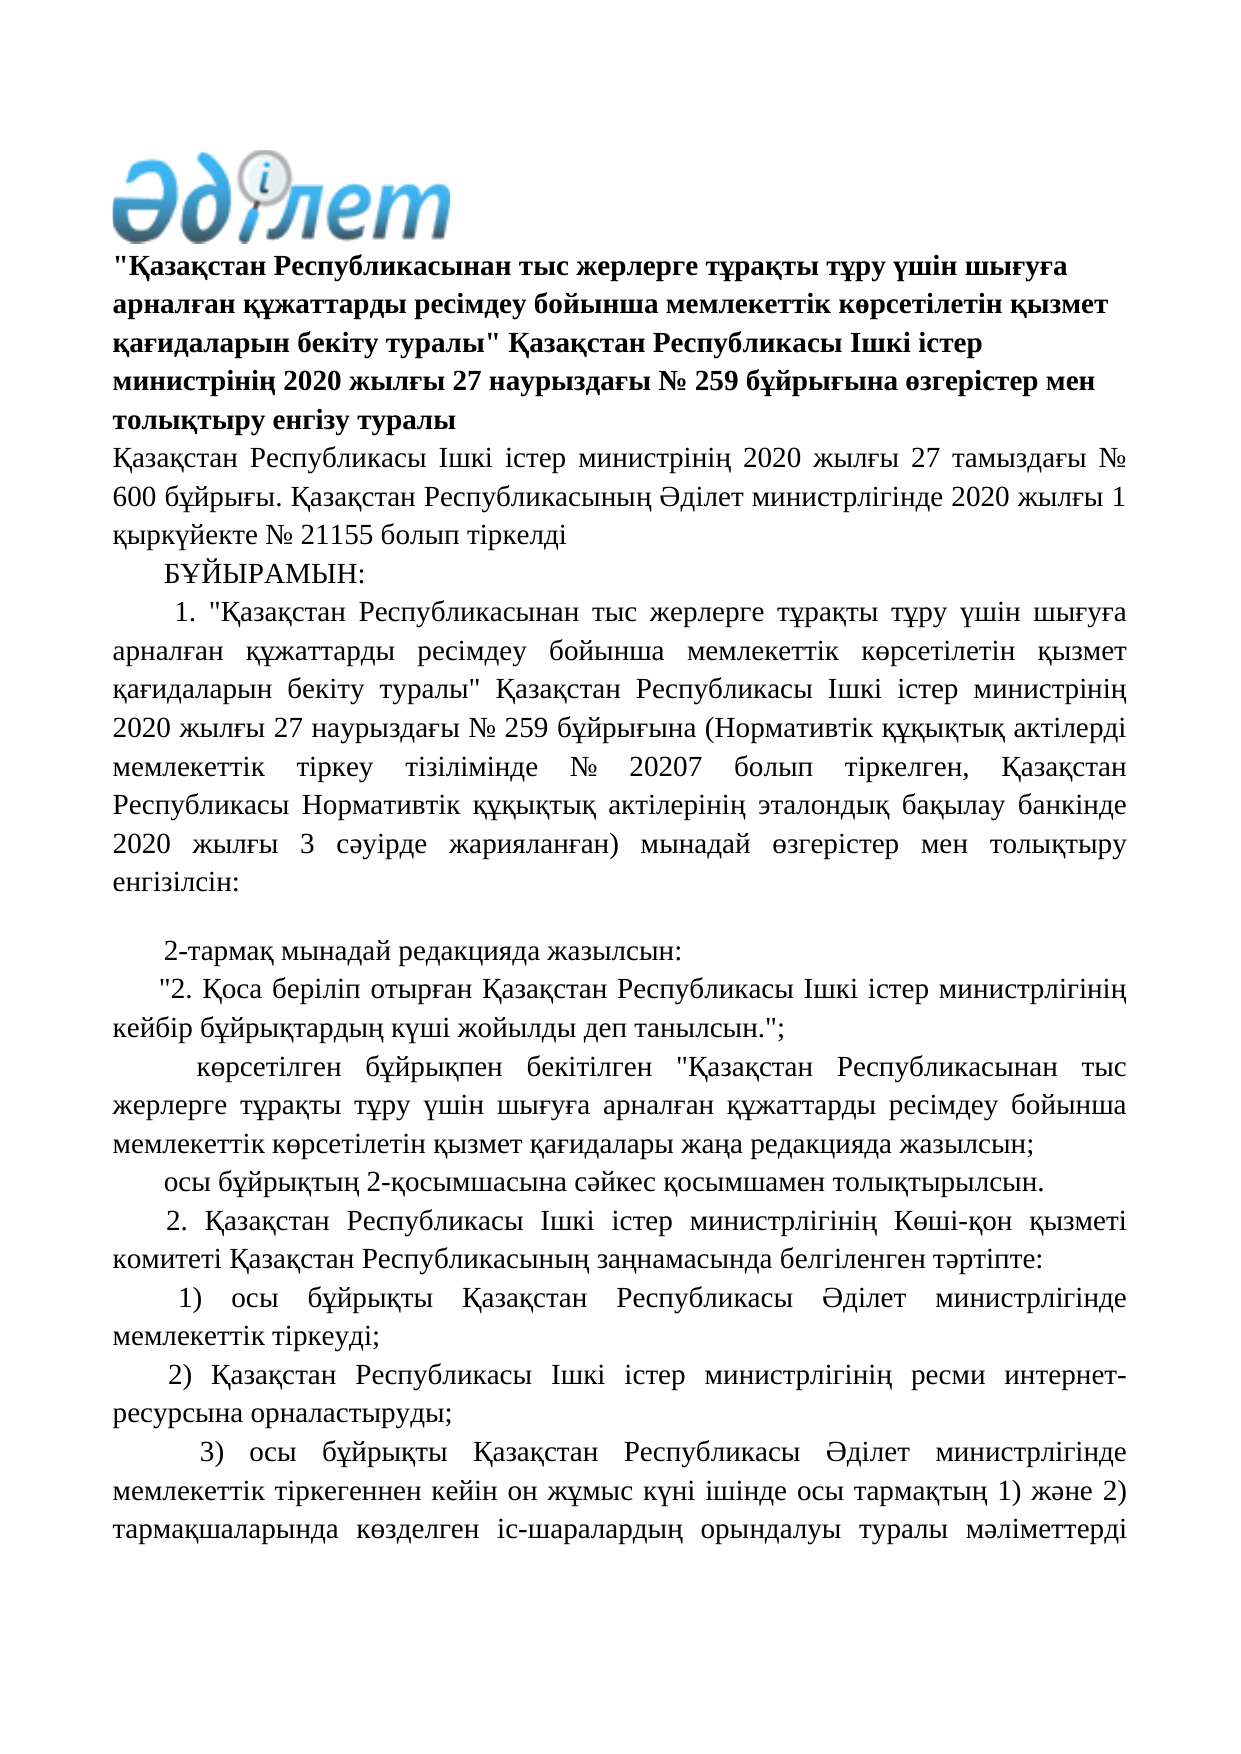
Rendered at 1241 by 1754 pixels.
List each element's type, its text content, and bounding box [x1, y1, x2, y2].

text 1. "Қазақстан Республикасынан тыс жерлерге тұрақты тұру үшін шығуға арналған құжаттарды ресімдеу бойынша мемлекеттік көрсетілетін қызмет қағидаларын бекіту туралы" Қазақстан Республикасы Ішкі істер министрінің 2020 жылғы 27 наурыздағы № 259 бұйрығына (Нормативтік құқықтық актілерді мемлекеттік тіркеу тізілімінде № 20207 болып тіркелген, Қазақстан Республикасы Нормативтік құқықтық актілерінің эталондық бақылау банкінде 2020 жылғы 3 сәуірде жарияланған) мынадай өзгерістер мен толықтыру енгізілсін: [112, 594, 1128, 898]
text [112, 1434, 1128, 1545]
text 2. Қазақстан Республикасы Ішкі істер министрлігінің Көші-қон қызметі комитеті Қазақстан Республикасының заңнамасында белгіленген тәртіпте: [112, 1203, 1128, 1275]
text көрсетілген бұйрықпен бекітілген "Қазақстан Республикасынан тыс жерлерге тұрақты тұру үшін шығуға арналған құжаттарды ресімдеу бойынша мемлекеттік көрсетілетін қызмет қағидалары жаңа редакцияда жазылсын; [112, 1049, 1128, 1159]
text 2-тармақ мынадай редакцияда жазылсын: [112, 933, 1128, 967]
text "Қазақстан Республикасынан тыс жерлерге тұрақты тұру үшін шығуға арналған құжаттарды ресімдеу бойынша мемлекеттік көрсетілетін қызмет қағидаларын бекіту туралы" Қазақстан Республикасы Ішкі істер министрінің 2020 жылғы 27 наурыздағы № 259 бұйрығына өзгерістер мен толықтыру енгізу туралы [112, 248, 1128, 435]
text 2) Қазақстан Республикасы Ішкі істер министрлігінің ресми интернет-ресурсына орналастыруды; [112, 1357, 1128, 1429]
text БҰЙЫРАМЫН: [112, 556, 1128, 589]
text 1) осы бұйрықты Қазақстан Республикасы Әділет министрлігінде мемлекеттік тіркеуді; [112, 1280, 1128, 1352]
picture [112, 150, 451, 244]
text "2. Қоса беріліп отырған Қазақстан Республикасы Ішкі істер министрлігінің кейбір бұйрықтардың күші жойылды деп танылсын."; [112, 972, 1128, 1044]
text Қазақстан Республикасы Ішкі істер министрінің 2020 жылғы 27 тамыздағы № 600 бұйрығы. Қазақстан Республикасының Әділет министрлігінде 2020 жылғы 1 қыркүйекте № 21155 болып тіркелді [112, 440, 1128, 551]
text осы бұйрықтың 2-қосымшасына сәйкес қосымшамен толықтырылсын. [112, 1164, 1128, 1198]
